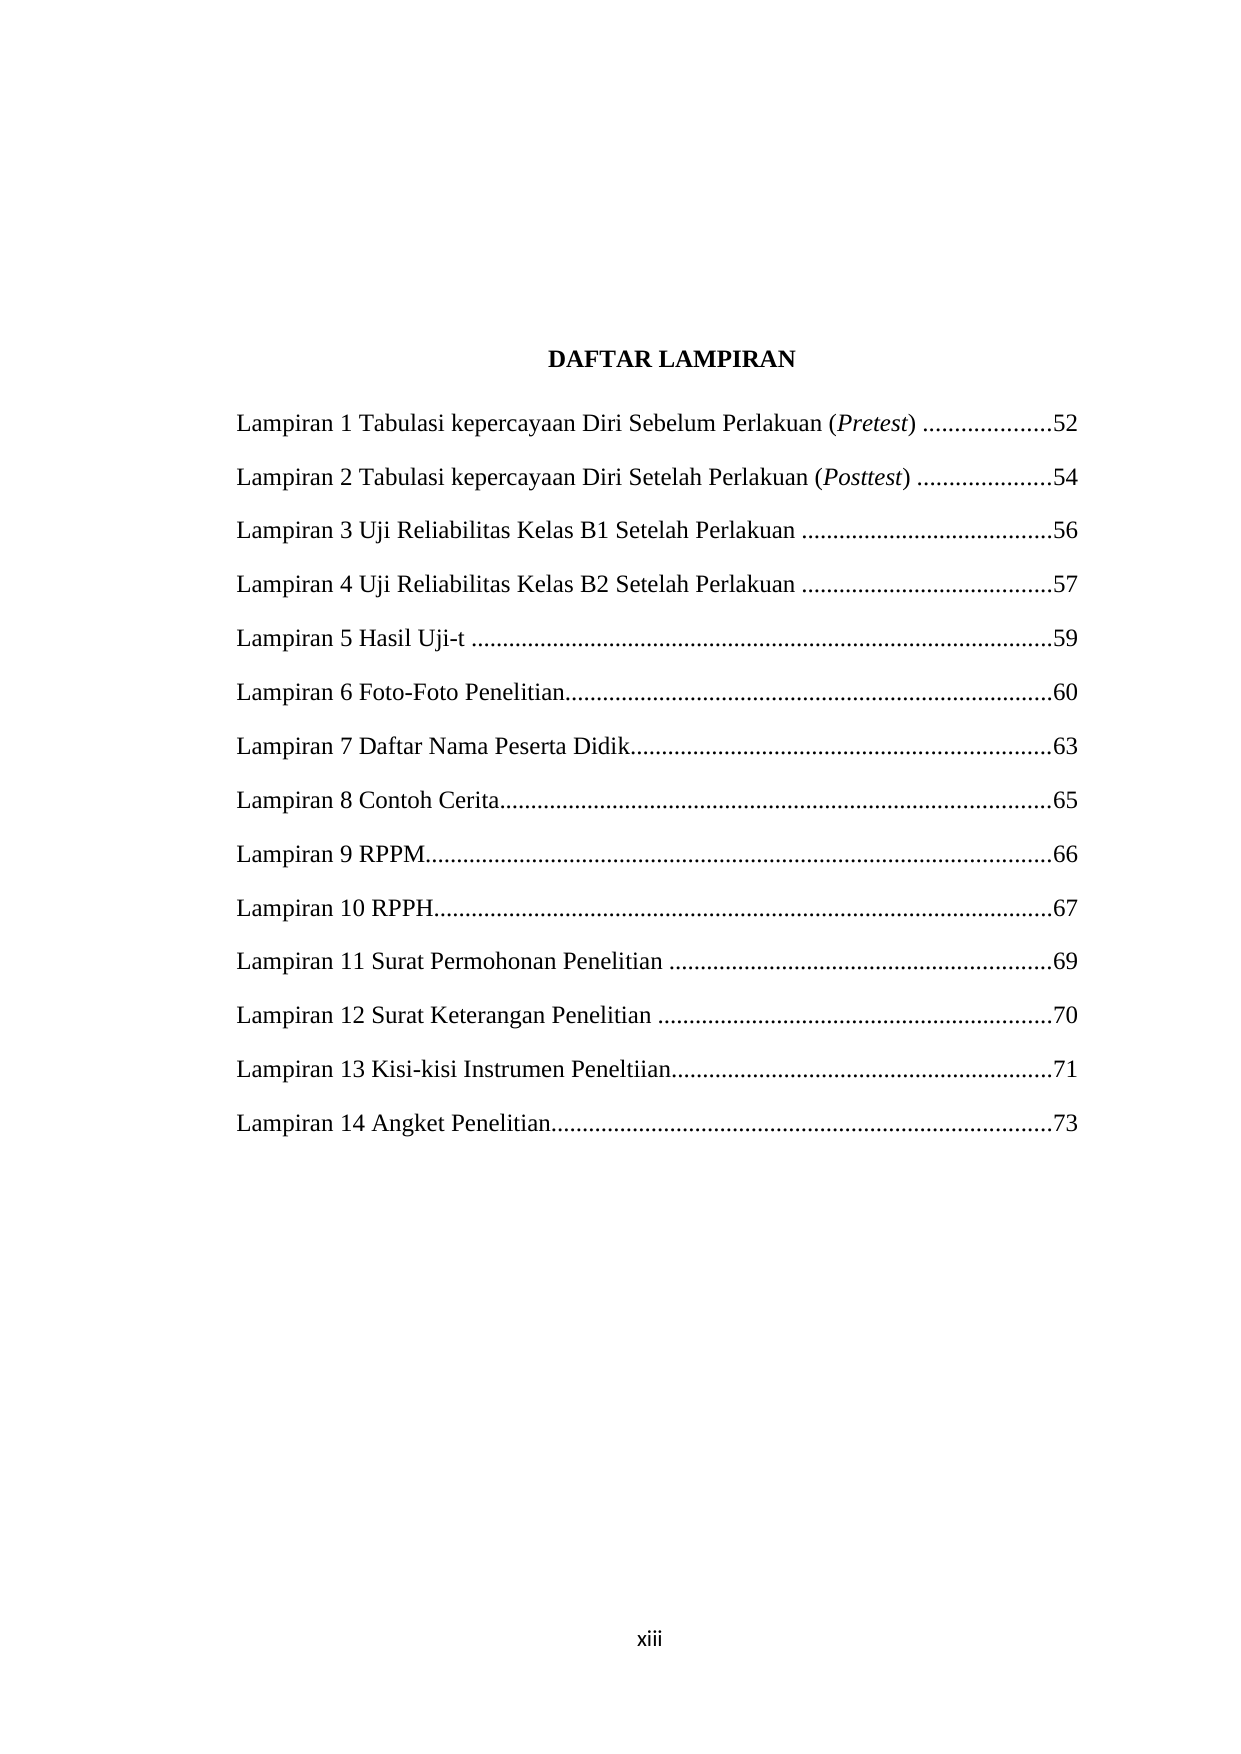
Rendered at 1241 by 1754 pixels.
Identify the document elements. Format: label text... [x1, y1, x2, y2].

text Lampiran 12 Surat Keterangan Penelitian 70 [236, 1000, 1063, 1029]
text Lampiran 10 RPPH 67 [236, 893, 1063, 921]
text Lampiran 11 Surat Permohonan Penelitian 69 [236, 946, 1063, 975]
text Lampiran 1 Tabulasi kepercayaan Diri Sebelum Perlakuan (Pretest) 52 [236, 408, 1063, 437]
text Lampiran 5 Hasil Uji-t 59 [236, 623, 1063, 652]
text Lampiran 4 Uji Reliabilitas Kelas B2 Setelah Perlakuan 57 [236, 569, 1063, 598]
text Lampiran 8 Contoh Cerita. 65 [236, 785, 1063, 814]
text Lampiran 9 RPPM 66 [236, 839, 1063, 867]
text DAFTAR LAMPIRAN [281, 344, 1063, 373]
text Lampiran 13 Kisi-kisi Instrumen Peneltiian 71 [236, 1054, 1063, 1083]
text Lampiran 14 Angket Penelitian 73 [236, 1108, 1063, 1137]
text Lampiran 3 Uji Reliabilitas Kelas B1 Setelah Perlakuan 56 [236, 516, 1063, 544]
text Lampiran 2 Tabulasi kepercayaan Diri Setelah Perlakuan (Posttest) 54 [236, 462, 1063, 491]
text Lampiran 7 Daftar Nama Peserta Didik. 63 [236, 731, 1063, 760]
text Lampiran 6 Foto-Foto Penelitian. 60 [236, 677, 1063, 706]
